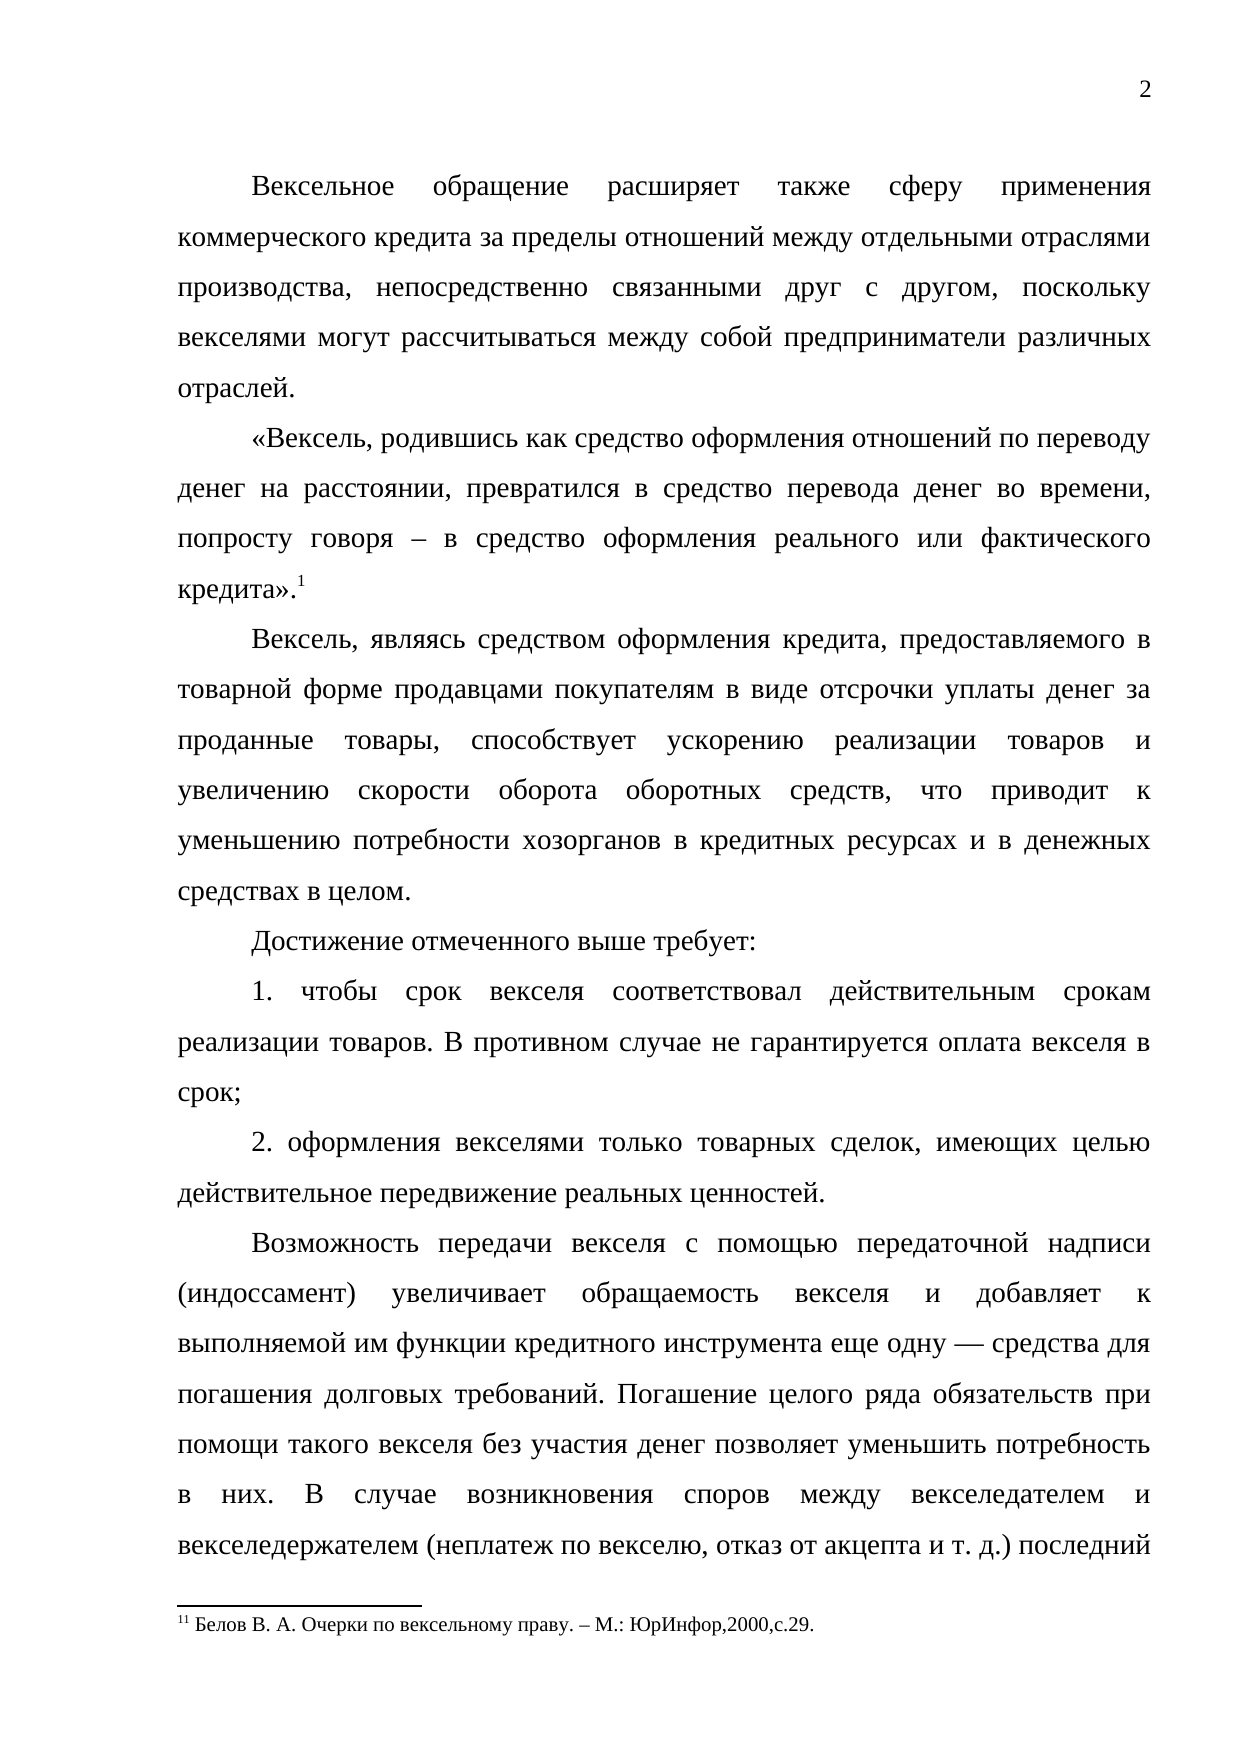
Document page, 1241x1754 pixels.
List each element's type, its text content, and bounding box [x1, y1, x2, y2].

text Вексельное обращение расширяет также сферу применения коммерческого кредита за пределы отношений между отдельными отраслями производства, непосредственно связанными друг с другом, поскольку векселями могут рассчитываться между собой предприниматели различных отраслей. [177, 168, 1152, 403]
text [177, 1225, 1152, 1560]
text Достижение отмеченного выше требует: [177, 923, 1152, 957]
text 2. оформления векселями только товарных сделок, имеющих целью действительное передвижение реальных ценностей. [177, 1124, 1152, 1208]
text Вексель, являясь средством оформления кредита, предоставляемого в товарной форме продавцами покупателям в виде отсрочки уплаты денег за проданные товары, способствует ускорению реализации товаров и увеличению скорости оборота оборотных средств, что приводит к уменьшению потребности хозорганов в кредитных ресурсах и в денежных средствах в целом. [177, 621, 1152, 906]
text «Вексель, родившись как средство оформления отношений по переводу денег на расстоянии, превратился в средство перевода денег во времени, попросту говоря – в средство оформления реального или фактического кредита».1 [177, 420, 1152, 604]
text 1. чтобы срок векселя соответствовал действительным срокам реализации товаров. В противном случае не гарантируется оплата векселя в срок; [177, 973, 1152, 1108]
